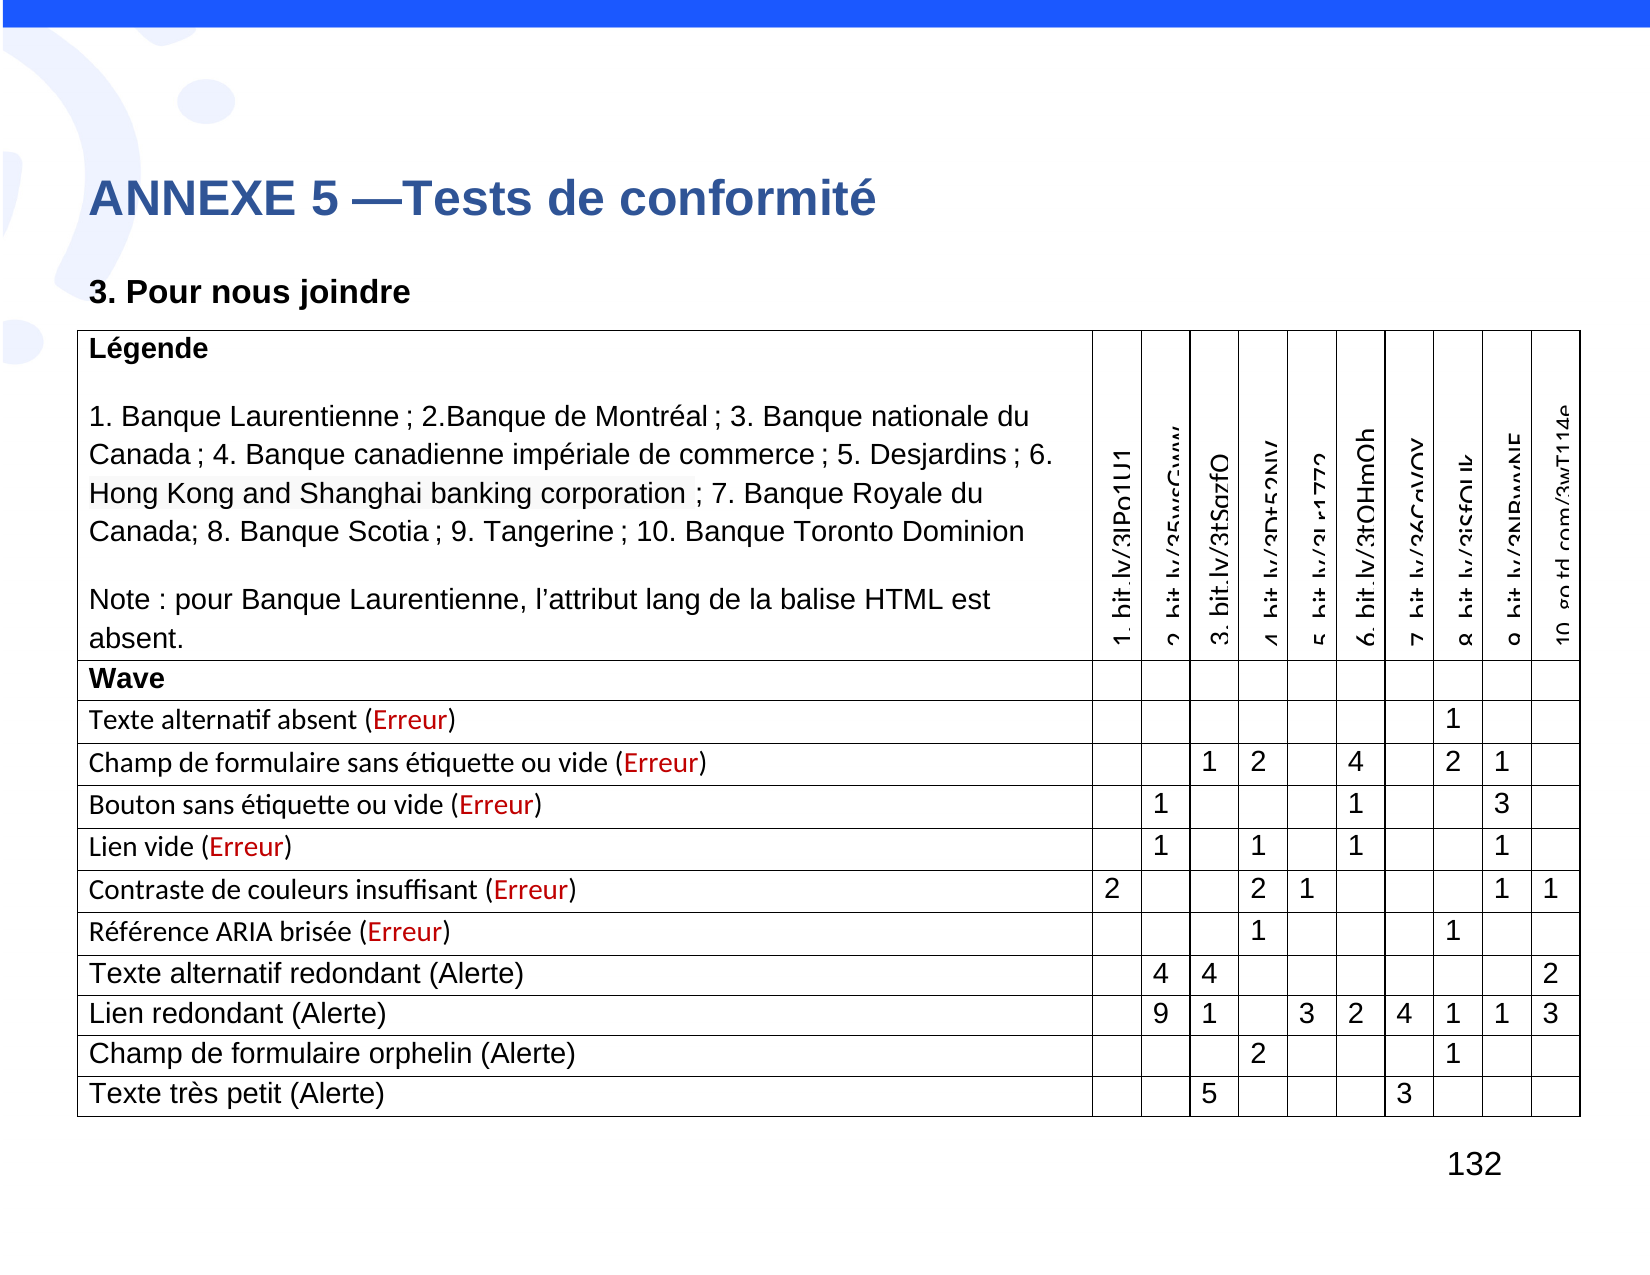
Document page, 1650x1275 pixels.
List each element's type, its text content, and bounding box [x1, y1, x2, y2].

table_cell 1 [1337, 829, 1384, 870]
table_cell [1093, 786, 1141, 827]
table_cell [1337, 1036, 1384, 1076]
table_header 6. bit.ly/3tQHmQh [1337, 331, 1384, 660]
table_cell [1483, 1077, 1531, 1116]
table_cell Wave [78, 661, 1092, 700]
table_cell Texte très petit (Alerte) [78, 1077, 1092, 1116]
table_cell [1337, 1077, 1384, 1116]
table_cell [1386, 1036, 1433, 1076]
table_cell 1 [1288, 871, 1336, 912]
table_cell [1532, 744, 1579, 785]
table_cell [1386, 744, 1433, 785]
table_cell [1288, 913, 1336, 954]
table_cell 2 [1239, 871, 1287, 912]
table_cell 9 [1142, 996, 1189, 1035]
table_cell [1288, 1036, 1336, 1076]
picture [2, 0, 1650, 1275]
table_cell [1191, 913, 1238, 954]
table_cell Lien vide (Erreur) [78, 829, 1092, 870]
table_cell [1434, 871, 1482, 912]
subtitle ANNEXE 5 —Tests de conformité [89, 169, 1502, 226]
table_cell [1532, 701, 1579, 743]
table_header 3. bit.ly/3tSqzfQ [1191, 331, 1238, 660]
table_cell [1239, 701, 1287, 743]
table_cell Texte alternatif redondant (Alerte) [78, 956, 1092, 995]
table_cell 1 [1239, 913, 1287, 954]
table_cell 1 [1483, 829, 1531, 870]
table_cell Bouton sans étiquette ou vide (Erreur) [78, 786, 1092, 827]
table_cell [1142, 1077, 1189, 1116]
table_cell [1142, 871, 1189, 912]
table_cell [1532, 913, 1579, 954]
table_cell 1 [1483, 744, 1531, 785]
table_cell Contraste de couleurs insuffisant (Erreur) [78, 871, 1092, 912]
table_cell Texte alternatif absent (Erreur) [78, 701, 1092, 743]
table_cell [1093, 996, 1141, 1035]
table_cell [1337, 661, 1384, 700]
table_cell [1288, 744, 1336, 785]
table_cell 1 [1434, 913, 1482, 954]
table_cell 5 [1191, 1077, 1238, 1116]
table_cell [1093, 744, 1141, 785]
table_cell [1337, 913, 1384, 954]
table_cell [1142, 1036, 1189, 1076]
table_cell 1 [1191, 996, 1238, 1035]
table_cell [1288, 829, 1336, 870]
table_cell [1386, 913, 1433, 954]
table_cell [1093, 1036, 1141, 1076]
table_cell 4 [1386, 996, 1433, 1035]
table_cell [1386, 829, 1433, 870]
table_cell [1434, 786, 1482, 827]
table_cell [1142, 701, 1189, 743]
table_cell 1 [1532, 871, 1579, 912]
table_cell [1532, 1077, 1579, 1116]
table_cell [1337, 701, 1384, 743]
table_cell 3 [1288, 996, 1336, 1035]
table_cell [1239, 956, 1287, 995]
table_cell [1483, 913, 1531, 954]
table_cell [1483, 701, 1531, 743]
table_cell [1093, 829, 1141, 870]
table_header 8. bit.ly/3iSfOUk [1434, 331, 1482, 660]
table_cell [1483, 661, 1531, 700]
table_cell 3 [1386, 1077, 1433, 1116]
table_cell 2 [1337, 996, 1384, 1035]
table_cell [1288, 701, 1336, 743]
table_cell 3 [1532, 996, 1579, 1035]
table_cell 1 [1337, 786, 1384, 827]
table_cell [1142, 661, 1189, 700]
table_cell 4 [1142, 956, 1189, 995]
table_cell 1 [1239, 829, 1287, 870]
table_cell [1191, 786, 1238, 827]
table_cell [1386, 786, 1433, 827]
table_cell [1434, 956, 1482, 995]
table_cell [1532, 661, 1579, 700]
table_cell [1191, 1036, 1238, 1076]
table_cell 2 [1532, 956, 1579, 995]
table_cell [1434, 829, 1482, 870]
table_cell [1386, 956, 1433, 995]
table_cell [1239, 786, 1287, 827]
table_cell Champ de formulaire sans étiquette ou vide (Erreur) [78, 744, 1092, 785]
table_cell [1532, 1036, 1579, 1076]
table_cell 1 [1142, 786, 1189, 827]
table_cell [1191, 661, 1238, 700]
table_header 10. go.td.com/3wT114e [1532, 331, 1579, 660]
table_cell 1 [1434, 1036, 1482, 1076]
table_cell [1288, 786, 1336, 827]
table_cell Champ de formulaire orphelin (Alerte) [78, 1036, 1092, 1076]
table_cell 1 [1191, 744, 1238, 785]
table_cell [1337, 871, 1384, 912]
table_cell 1 [1483, 871, 1531, 912]
table_cell [1288, 1077, 1336, 1116]
table_cell [1239, 661, 1287, 700]
table_cell [1142, 744, 1189, 785]
table_cell [1239, 1077, 1287, 1116]
table_cell [1093, 913, 1141, 954]
table_cell [1434, 661, 1482, 700]
table_cell [1532, 829, 1579, 870]
table_cell [1142, 913, 1189, 954]
table_cell 1 [1483, 996, 1531, 1035]
table_cell [1386, 701, 1433, 743]
table_cell 2 [1434, 744, 1482, 785]
table_cell [1093, 1077, 1141, 1116]
table_cell Lien redondant (Alerte) [78, 996, 1092, 1035]
table_cell 1 [1434, 701, 1482, 743]
table_cell [1483, 1036, 1531, 1076]
table_cell 1 [1434, 996, 1482, 1035]
table_header 9. bit.ly/3NBwyNF [1483, 331, 1531, 660]
table_cell [1093, 661, 1141, 700]
table_cell [1434, 1077, 1482, 1116]
table_cell [1337, 956, 1384, 995]
table_header 1. bit.ly/3IPo1U1 [1093, 331, 1141, 660]
table_cell 4 [1191, 956, 1238, 995]
table_cell 2 [1239, 1036, 1287, 1076]
table_cell [1093, 701, 1141, 743]
table_cell Référence ARIA brisée (Erreur) [78, 913, 1092, 954]
text 3. Pour nous joindre [89, 272, 1502, 311]
table_cell [1386, 871, 1433, 912]
table_cell [1288, 956, 1336, 995]
table_header 5. bit.ly/3Lr1772 [1288, 331, 1336, 660]
table_cell 1 [1142, 829, 1189, 870]
table_cell [1191, 701, 1238, 743]
table_cell 2 [1239, 744, 1287, 785]
table_header 2. bit.ly/35wsGww [1142, 331, 1189, 660]
table_cell 2 [1093, 871, 1141, 912]
table_cell [1191, 871, 1238, 912]
table_cell [1532, 786, 1579, 827]
table_header 4. bit.ly/3Dt52NV [1239, 331, 1287, 660]
table_cell [1093, 956, 1141, 995]
table_cell 4 [1337, 744, 1384, 785]
table_header 7. bit.ly/36CqVOY [1386, 331, 1433, 660]
table_cell [1239, 996, 1287, 1035]
table_cell [1483, 956, 1531, 995]
table_cell [1386, 661, 1433, 700]
table_cell 3 [1483, 786, 1531, 827]
table_header Légende 1. Banque Laurentienne ; 2.Banque de Montréal ; 3. Banque nationale du Canada ; 4. Banque canadienne impériale de commerce ; 5. Desjardins ; 6. Hong Kong and Shanghai banking corporation ; 7. Banque Royale du Canada; 8. Banque Scotia ; 9. Tangerine ; 10. Banque Toronto Dominion Note : pour Banque Laurentienne, l’attribut lang de la balise HTML est absent. [78, 331, 1092, 660]
table_cell [1288, 661, 1336, 700]
table_cell [1191, 829, 1238, 870]
